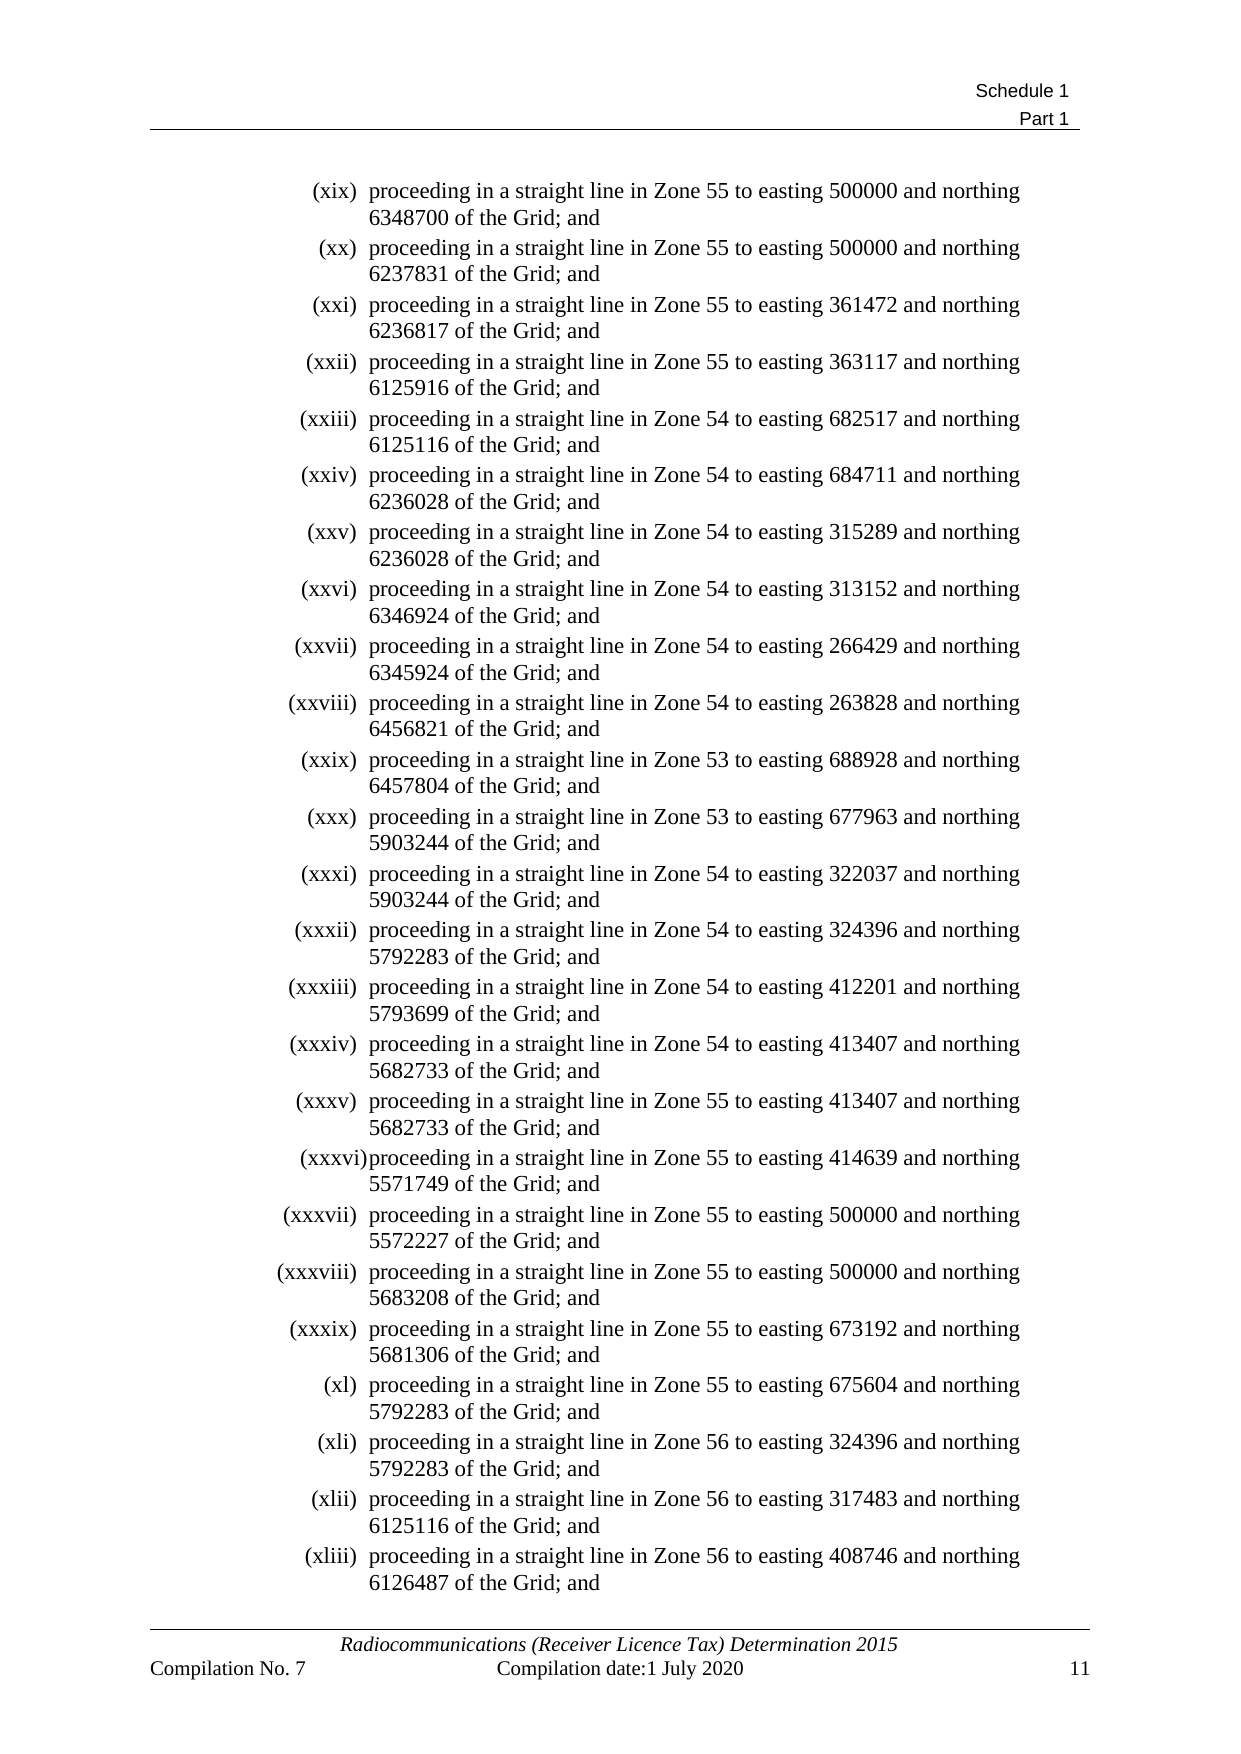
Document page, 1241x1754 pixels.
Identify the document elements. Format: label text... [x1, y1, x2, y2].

text (xlii) proceeding in a straight line in Zone 56 to easting 317483 and northing 6125116 of the Grid; and [150, 1485, 1090, 1538]
text (xxxv) proceeding in a straight line in Zone 55 to easting 413407 and northing 5682733 of the Grid; and [150, 1087, 1090, 1140]
text (xxxi) proceeding in a straight line in Zone 54 to easting 322037 and northing 5903244 of the Grid; and [150, 860, 1090, 912]
text (xl) proceeding in a straight line in Zone 55 to easting 675604 and northing 5792283 of the Grid; and [150, 1372, 1090, 1424]
text (xxxii) proceeding in a straight line in Zone 54 to easting 324396 and northing 5792283 of the Grid; and [150, 917, 1090, 969]
text (xxii) proceeding in a straight line in Zone 55 to easting 363117 and northing 6125916 of the Grid; and [150, 348, 1090, 401]
text (xxxviii) proceeding in a straight line in Zone 55 to easting 500000 and northing 5683208 of the Grid; and [150, 1258, 1090, 1311]
text (xxvii) proceeding in a straight line in Zone 54 to easting 266429 and northing 6345924 of the Grid; and [150, 632, 1090, 685]
text (xli) proceeding in a straight line in Zone 56 to easting 324396 and northing 5792283 of the Grid; and [150, 1428, 1090, 1481]
text (xxxvi) proceeding in a straight line in Zone 55 to easting 414639 and northing 5571749 of the Grid; and [300, 1144, 1090, 1197]
text (xxvi) proceeding in a straight line in Zone 54 to easting 313152 and northing 6346924 of the Grid; and [150, 575, 1090, 628]
text (xliii) proceeding in a straight line in Zone 56 to easting 408746 and northing 6126487 of the Grid; and [150, 1542, 1090, 1595]
text (xxx) proceeding in a straight line in Zone 53 to easting 677963 and northing 5903244 of the Grid; and [150, 803, 1090, 856]
text (xxviii) proceeding in a straight line in Zone 54 to easting 263828 and northing 6456821 of the Grid; and [150, 689, 1090, 742]
text (xix) proceeding in a straight line in Zone 55 to easting 500000 and northing 6348700 of the Grid; and [150, 177, 1090, 230]
text (xxi) proceeding in a straight line in Zone 55 to easting 361472 and northing 6236817 of the Grid; and [150, 291, 1090, 344]
text (xxxvii) proceeding in a straight line in Zone 55 to easting 500000 and northing 5572227 of the Grid; and [150, 1201, 1090, 1254]
text (xxxiii) proceeding in a straight line in Zone 54 to easting 412201 and northing 5793699 of the Grid; and [150, 973, 1090, 1026]
text (xxix) proceeding in a straight line in Zone 53 to easting 688928 and northing 6457804 of the Grid; and [150, 746, 1090, 799]
text (xx) proceeding in a straight line in Zone 55 to easting 500000 and northing 6237831 of the Grid; and [150, 234, 1090, 287]
text (xxxiv) proceeding in a straight line in Zone 54 to easting 413407 and northing 5682733 of the Grid; and [150, 1030, 1090, 1083]
text (xxv) proceeding in a straight line in Zone 54 to easting 315289 and northing 6236028 of the Grid; and [150, 518, 1090, 571]
text (xxiii) proceeding in a straight line in Zone 54 to easting 682517 and northing 6125116 of the Grid; and [150, 405, 1090, 457]
text (xxiv) proceeding in a straight line in Zone 54 to easting 684711 and northing 6236028 of the Grid; and [150, 462, 1090, 514]
text (xxxix) proceeding in a straight line in Zone 55 to easting 673192 and northing 5681306 of the Grid; and [150, 1315, 1090, 1367]
